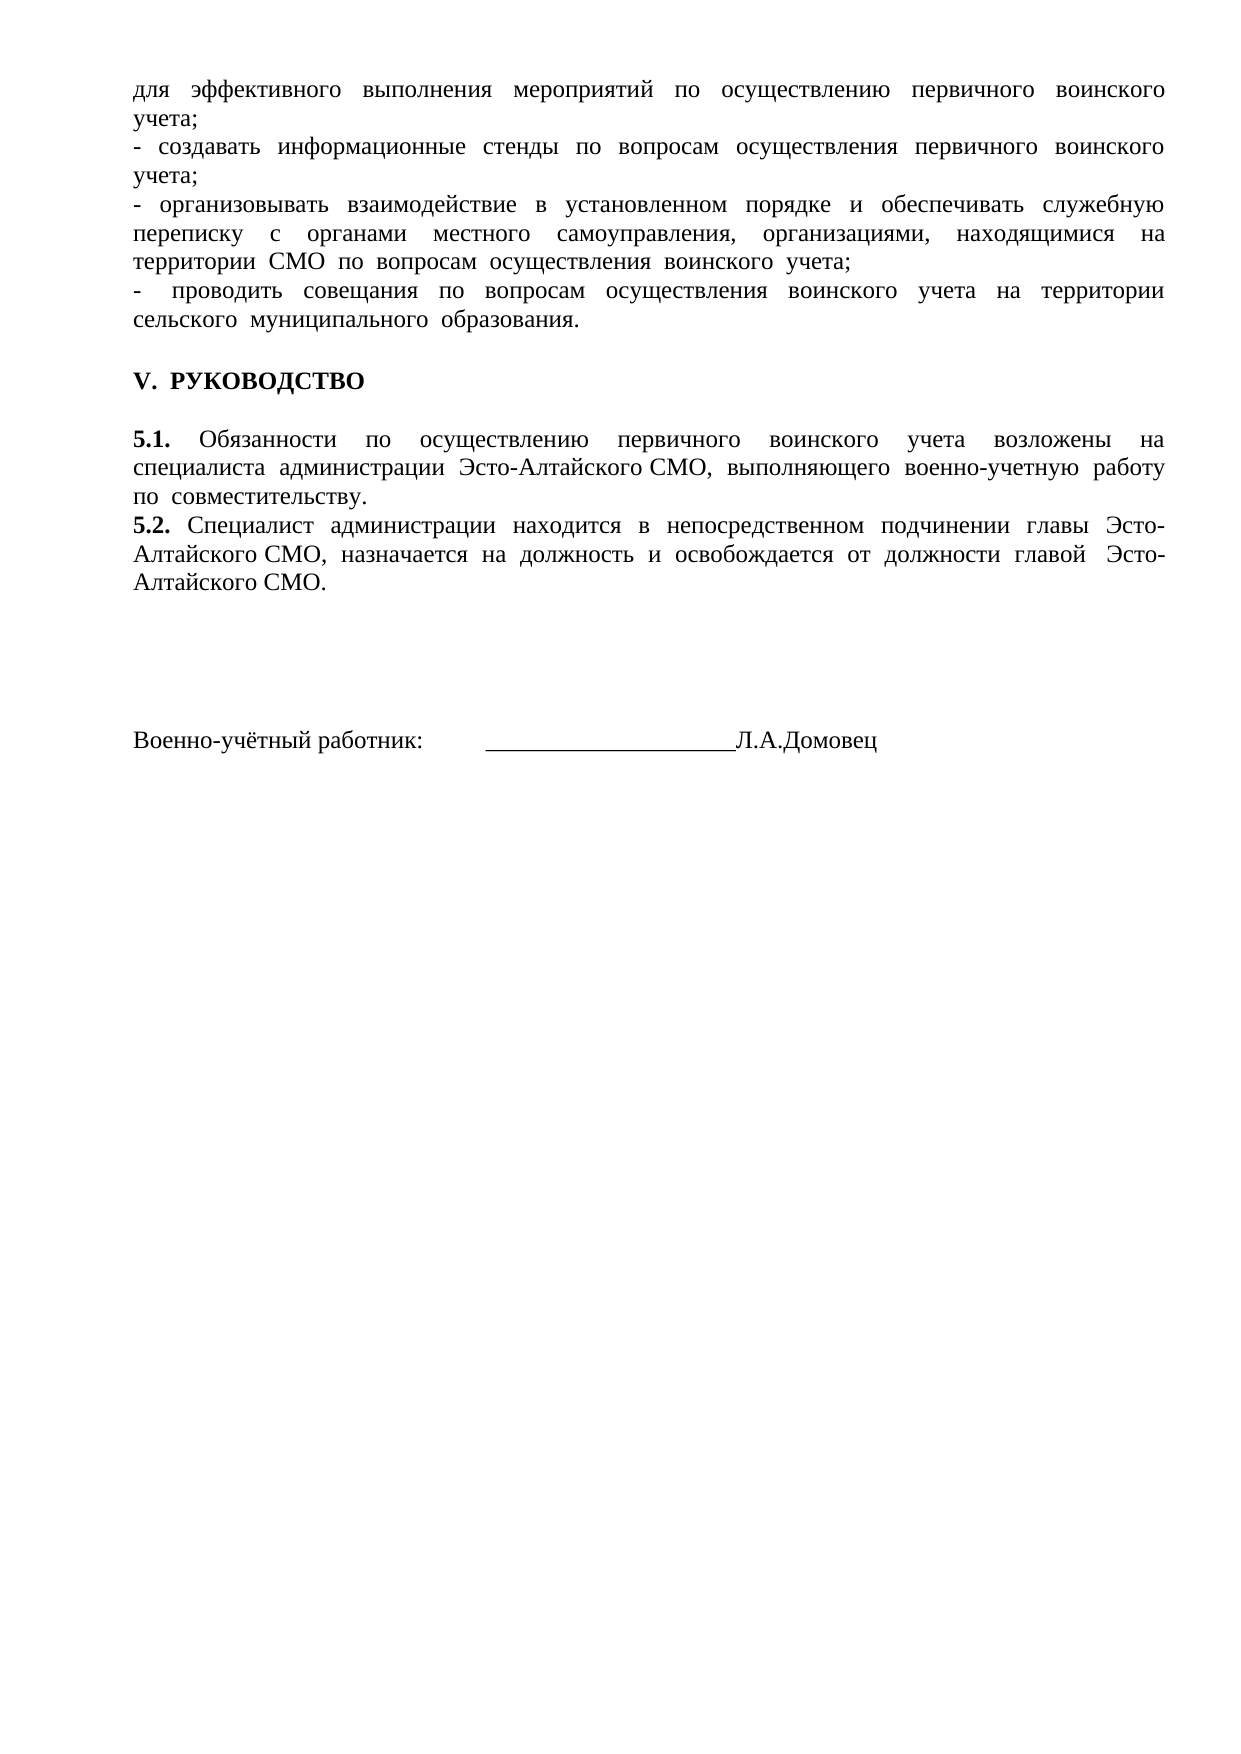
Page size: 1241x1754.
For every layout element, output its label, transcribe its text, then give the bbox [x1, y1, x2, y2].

text - организовывать взаимодействие в установленном порядке и обеспечивать служебную переписку с органами местного самоуправления, организациями, находящимися на территории СМО по вопросам осуществления воинского учета; [133, 189, 1167, 275]
text 5.2. Специалист администрации находится в непосредственном подчинении главы Эсто-Алтайского СМО, назначается на должность и освобождается от должности главой Эсто-Алтайского СМО. [133, 510, 1167, 596]
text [133, 74, 1167, 131]
text Военно-учётный работник: ____________________Л.А.Домовец [133, 726, 1167, 754]
text - создавать информационные стенды по вопросам осуществления первичного воинского учета; [133, 131, 1167, 189]
text - проводить совещания по вопросам осуществления воинского учета на территории сельского муниципального образования. [133, 275, 1167, 333]
text V. РУКОВОДСТВО [133, 366, 1167, 395]
text 5.1. Обязанности по осуществлению первичного воинского учета возложены на специалиста администрации Эсто-Алтайского СМО, выполняющего военно-учетную работу по совместительству. [133, 424, 1167, 510]
